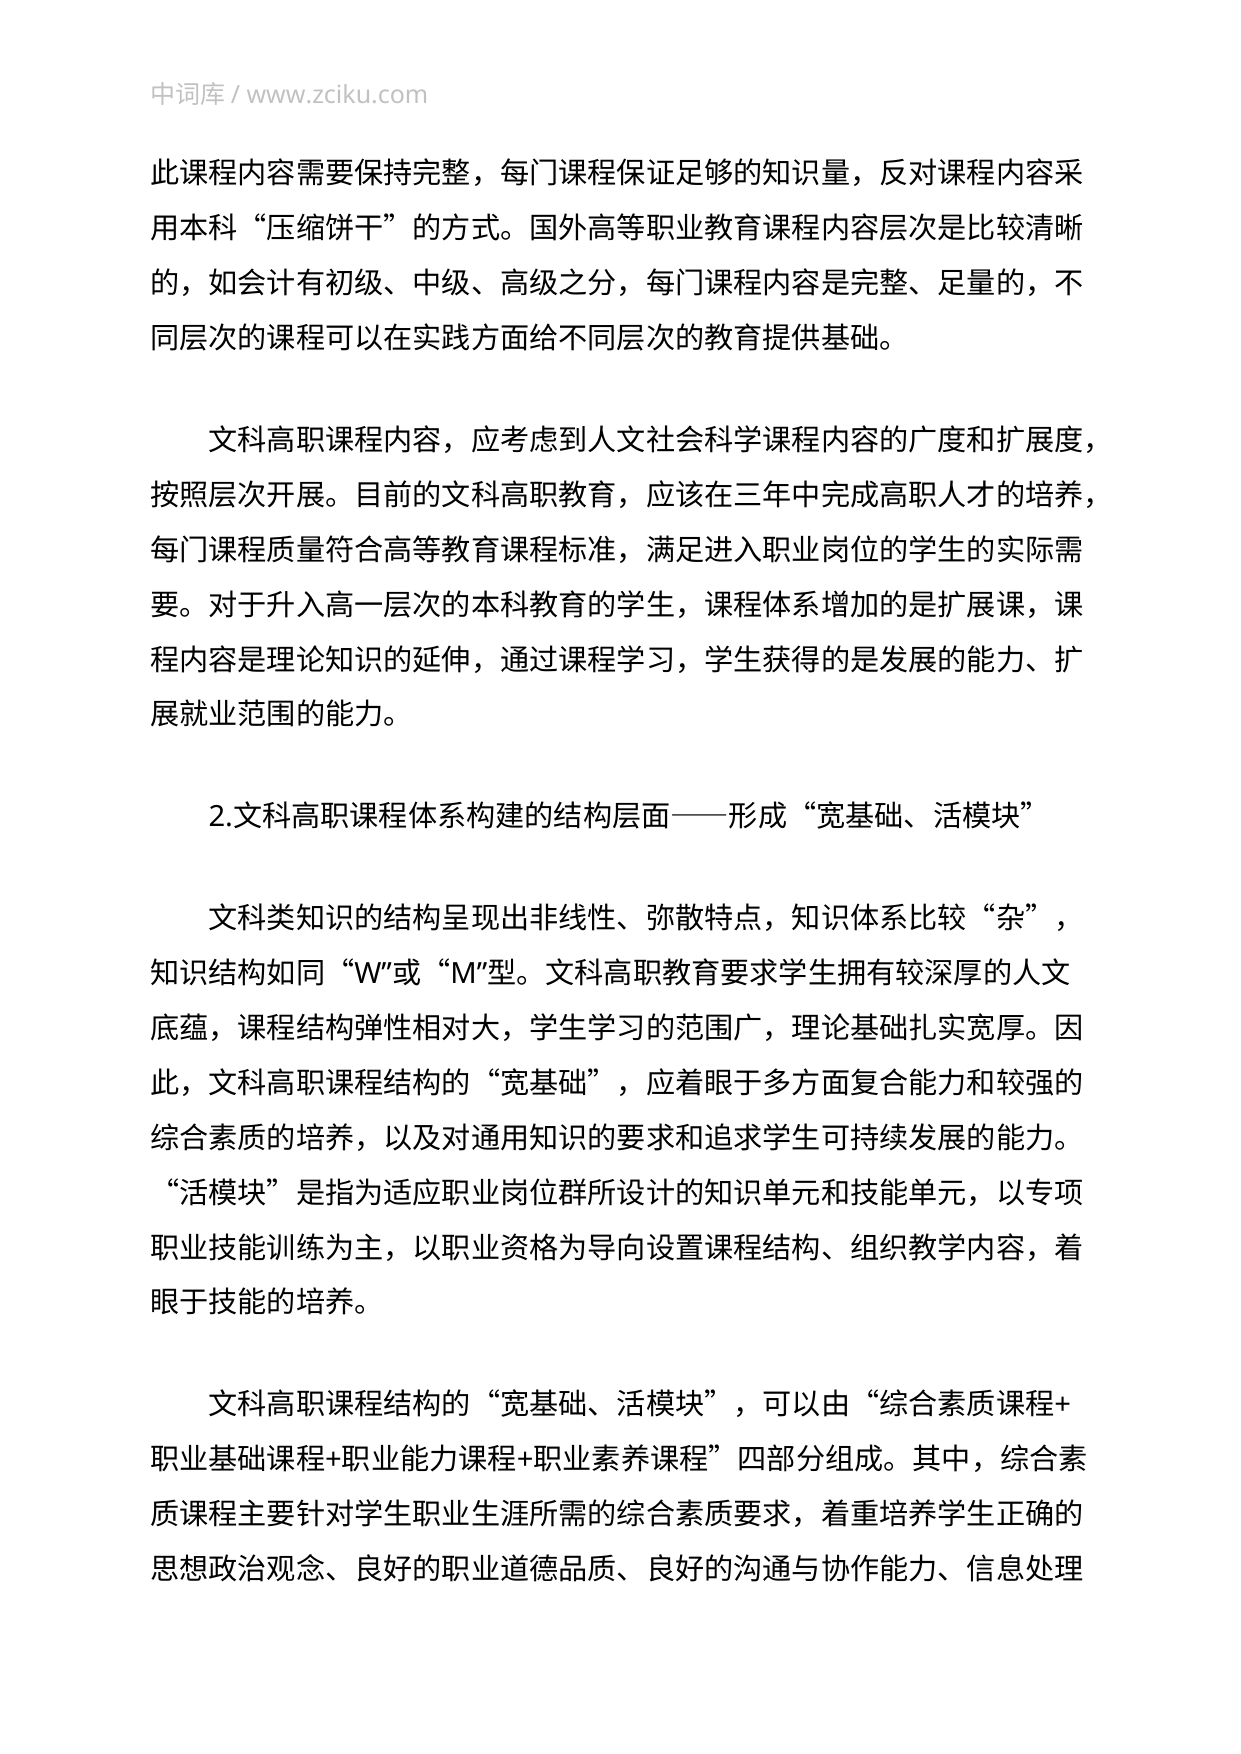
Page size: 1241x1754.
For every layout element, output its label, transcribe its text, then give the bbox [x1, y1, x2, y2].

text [150, 150, 1090, 357]
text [150, 1381, 1090, 1588]
text 2.文科高职课程体系构建的结构层面——形成“宽基础、活模块” [150, 793, 1090, 835]
text 文科高职课程内容，应考虑到人文社会科学课程内容的广度和扩展度，按照层次开展。目前的文科高职教育，应该在三年中完成高职人才的培养，每门课程质量符合高等教育课程标准，满足进入职业岗位的学生的实际需要。对于升入高一层次的本科教育的学生，课程体系增加的是扩展课，课程内容是理论知识的延伸，通过课程学习，学生获得的是发展的能力、扩展就业范围的能力。 [150, 416, 1090, 733]
text 文科类知识的结构呈现出非线性、弥散特点，知识体系比较“杂”，知识结构如同“W”或“M”型。文科高职教育要求学生拥有较深厚的人文底蕴，课程结构弹性相对大，学生学习的范围广，理论基础扎实宽厚。因此，文科高职课程结构的“宽基础”，应着眼于多方面复合能力和较强的综合素质的培养，以及对通用知识的要求和追求学生可持续发展的能力。“活模块”是指为适应职业岗位群所设计的知识单元和技能单元，以专项职业技能训练为主，以职业资格为导向设置课程结构、组织教学内容，着眼于技能的培养。 [150, 895, 1090, 1321]
